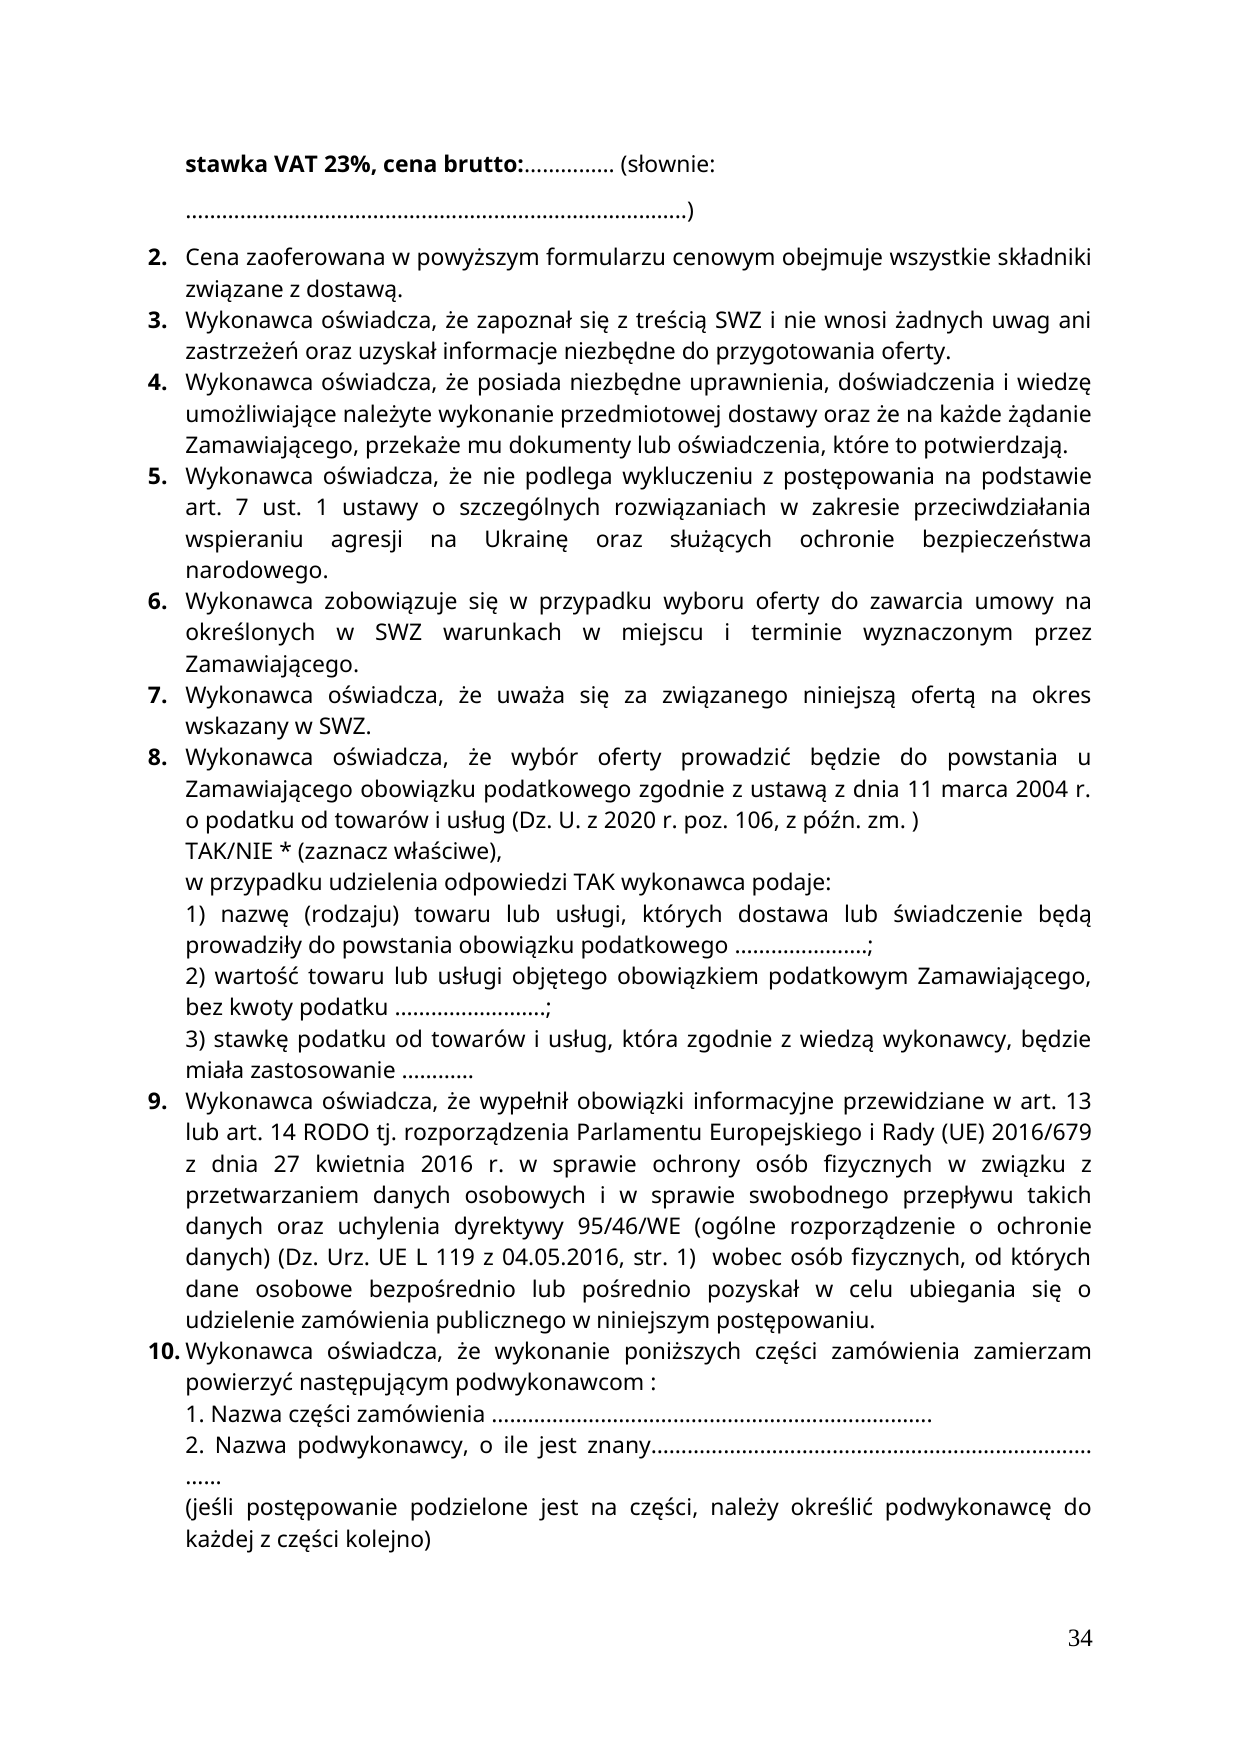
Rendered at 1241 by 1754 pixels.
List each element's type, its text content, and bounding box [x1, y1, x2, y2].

list Cena zaoferowana w powyższym formularzu cenowym obejmuje wszystkie składniki związane z dostawą. [148, 241, 1093, 304]
list Wykonawca oświadcza, że wykonanie poniższych części zamówienia zamierzam powierzyć następującym podwykonawcom : [148, 1335, 1093, 1398]
text 2) wartość towaru lub usługi objętego obowiązkiem podatkowym Zamawiającego, bez kwoty podatku …………………….; [185, 960, 1093, 1023]
list Wykonawca oświadcza, że wypełnił obowiązki informacyjne przewidziane w art. 13 lub art. 14 RODO tj. rozporządzenia Parlamentu Europejskiego i Rady (UE) 2016/679 z dnia 27 kwietnia 2016 r. w sprawie ochrony osób fizycznych w związku z przetwarzaniem danych osobowych i w sprawie swobodnego przepływu takich danych oraz uchylenia dyrektywy 95/46/WE (ogólne rozporządzenie o ochronie danych) (Dz. Urz. UE L 119 z 04.05.2016, str. 1) wobec osób fizycznych, od których dane osobowe bezpośrednio lub pośrednio pozyskał w celu ubiegania się o udzielenie zamówienia publicznego w niniejszym postępowaniu. [148, 1085, 1093, 1335]
text 3) stawkę podatku od towarów i usług, która zgodnie z wiedzą wykonawcy, będzie miała zastosowanie ………… [185, 1023, 1093, 1085]
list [148, 148, 1093, 226]
text 2. Nazwa podwykonawcy, o ile jest znany……………………………………………………………….…… [185, 1429, 1093, 1491]
list Wykonawca oświadcza, że uważa się za związanego niniejszą ofertą na okres wskazany w SWZ. [148, 679, 1093, 741]
text TAK/NIE * (zaznacz właściwe), [185, 835, 1093, 866]
text 1) nazwę (rodzaju) towaru lub usługi, których dostawa lub świadczenie będą prowadziły do powstania obowiązku podatkowego ………………….; [185, 898, 1093, 960]
list Wykonawca zobowiązuje się w przypadku wyboru oferty do zawarcia umowy na określonych w SWZ warunkach w miejscu i terminie wyznaczonym przez Zamawiającego. [148, 585, 1093, 679]
text 1. Nazwa części zamówienia ………………………………………………………………. [185, 1398, 1093, 1429]
text (jeśli postępowanie podzielone jest na części, należy określić podwykonawcę do każdej z części kolejno) [185, 1491, 1093, 1554]
list Wykonawca oświadcza, że wybór oferty prowadzić będzie do powstania u Zamawiającego obowiązku podatkowego zgodnie z ustawą z dnia 11 marca 2004 r. o podatku od towarów i usług (Dz. U. z 2020 r. poz. 106, z późn. zm. ) [148, 741, 1093, 835]
text w przypadku udzielenia odpowiedzi TAK wykonawca podaje: [185, 866, 1093, 898]
list Wykonawca oświadcza, że zapoznał się z treścią SWZ i nie wnosi żadnych uwag ani zastrzeżeń oraz uzyskał informacje niezbędne do przygotowania oferty. [148, 304, 1093, 366]
list Wykonawca oświadcza, że nie podlega wykluczeniu z postępowania na podstawie art. 7 ust. 1 ustawy o szczególnych rozwiązaniach w zakresie przeciwdziałania wspieraniu agresji na Ukrainę oraz służących ochronie bezpieczeństwa narodowego. [148, 460, 1093, 585]
list Wykonawca oświadcza, że posiada niezbędne uprawnienia, doświadczenia i wiedzę umożliwiające należyte wykonanie przedmiotowej dostawy oraz że na każde żądanie Zamawiającego, przekaże mu dokumenty lub oświadczenia, które to potwierdzają. [148, 366, 1093, 460]
